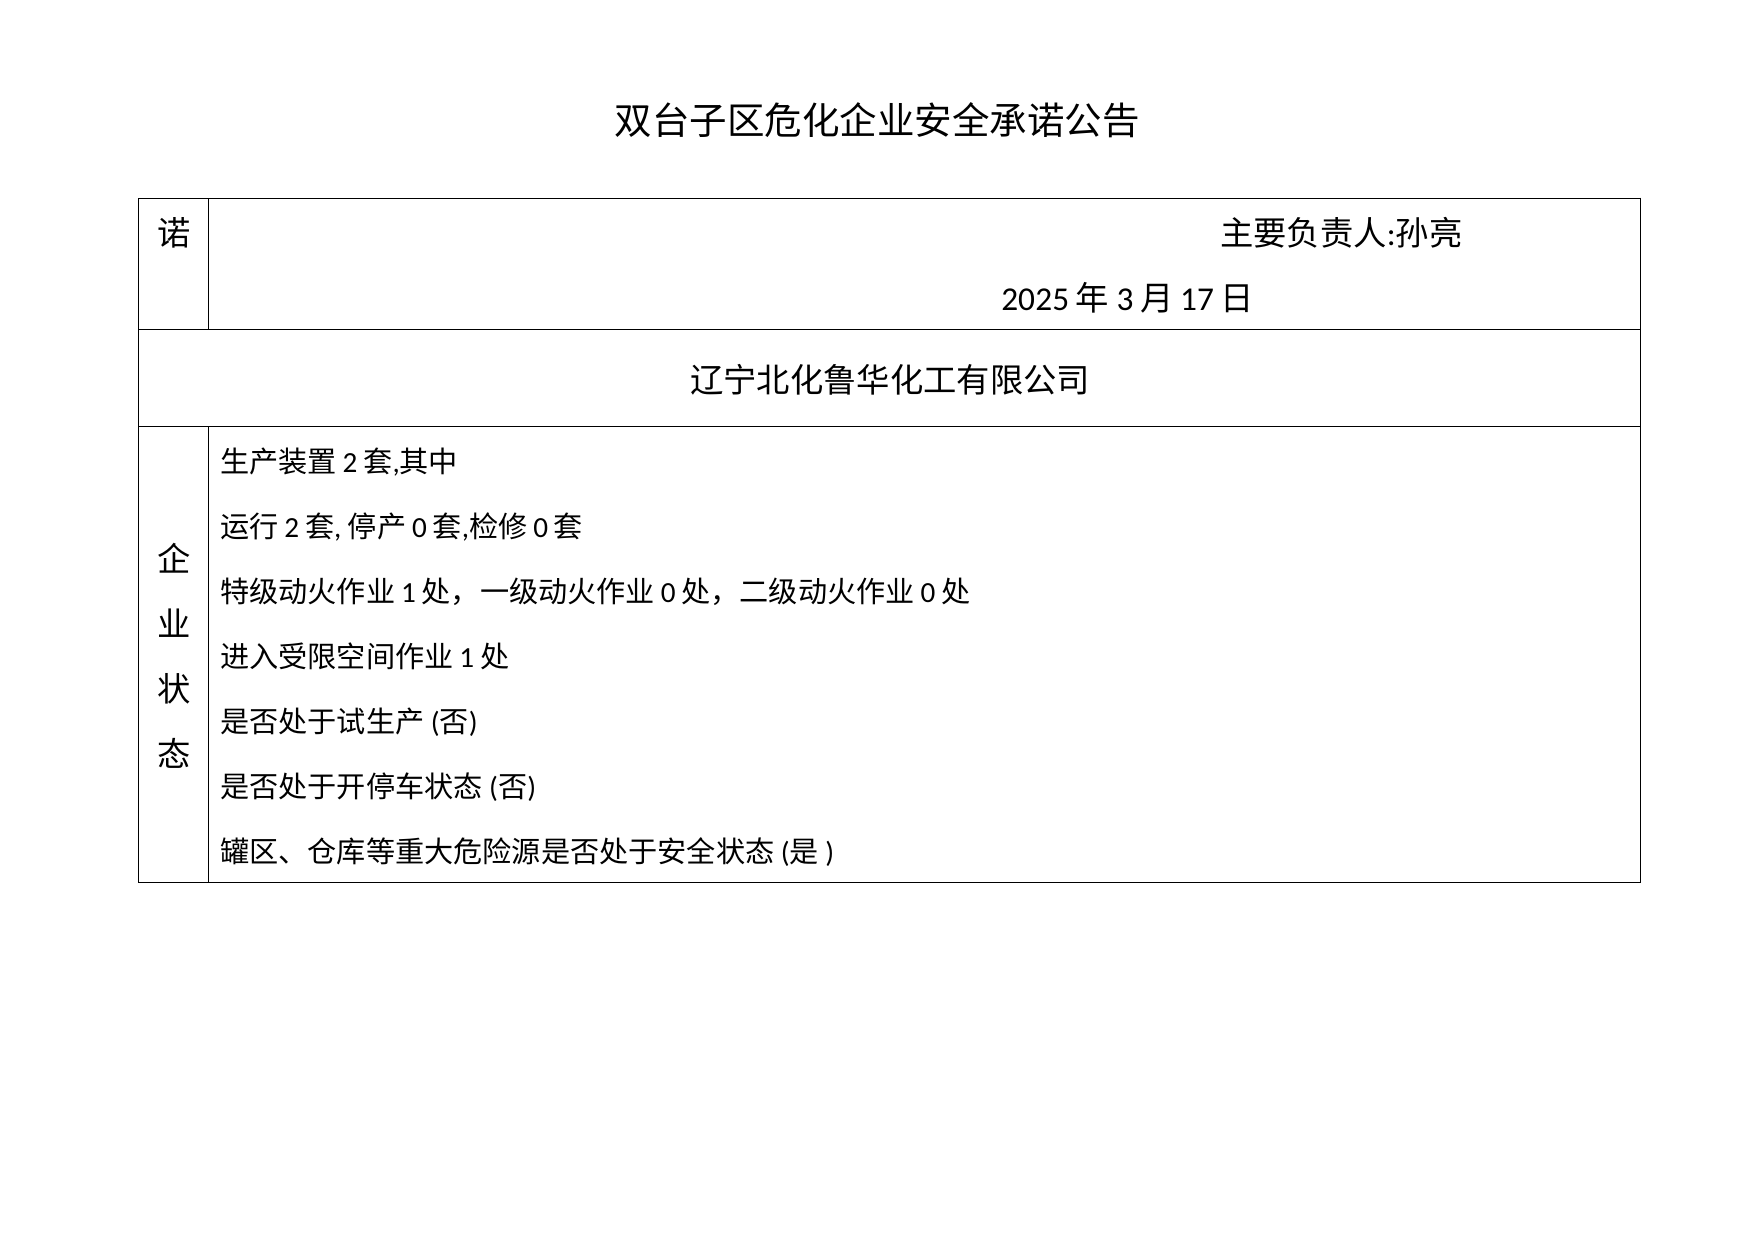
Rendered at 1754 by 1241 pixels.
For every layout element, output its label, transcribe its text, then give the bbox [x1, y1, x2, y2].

table_cell 企业状态 [139, 427, 208, 882]
table_cell 企业承诺 [139, 199, 208, 329]
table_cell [209, 199, 1640, 329]
table_cell 生产装置2套,其中 运行2套, 停产0套,检修0套 特级动火作业1处，一级动火作业0处，二级动火作业0处 进入受限空间作业1处 是否处于试生产 (否) 是否处于开停车状态 (否) 罐区、仓库等重大危险源是否处于安全状态 (是 ) [209, 427, 1640, 882]
table_cell 辽宁北化鲁华化工有限公司 [139, 330, 1640, 426]
